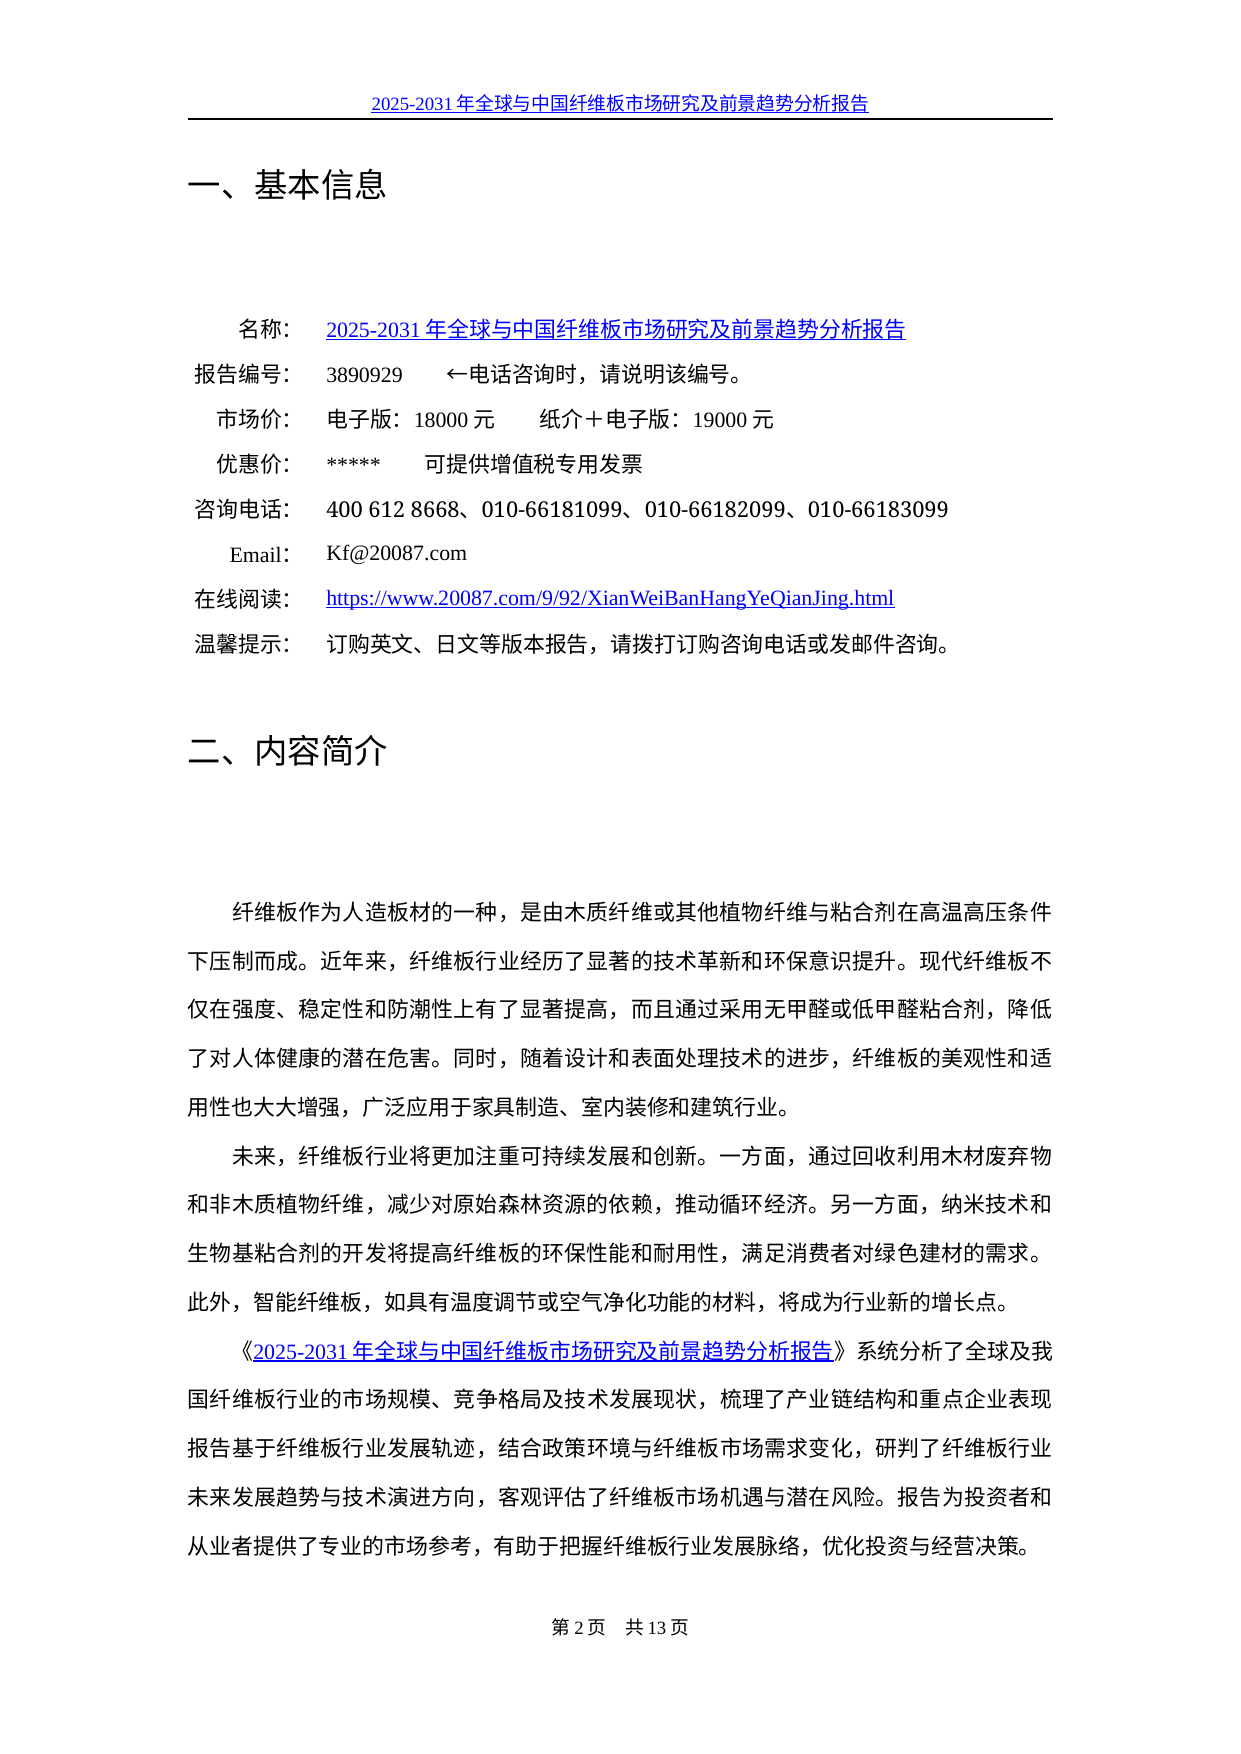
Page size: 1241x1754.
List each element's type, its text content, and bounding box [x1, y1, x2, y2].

table_cell 400 612 8668、010-66181099、010-66182099、010-66183099 [315, 492, 1073, 537]
table_cell 咨询电话： [167, 492, 315, 537]
table_cell Kf@20087.com [315, 537, 1073, 582]
table_cell 优惠价： [167, 447, 315, 492]
table_header 2025-2031年全球与中国纤维板市场研究及前景趋势分析报告 [315, 312, 1073, 357]
table_header 名称： [167, 312, 315, 357]
table_cell 市场价： [167, 402, 315, 447]
table_cell 报告编号： [167, 357, 315, 402]
table_cell 电子版：18000 元 纸介＋电子版：19000 元 [315, 402, 1073, 447]
title 一、基本信息 [187, 150, 1053, 215]
table_cell 温馨提示： [167, 627, 315, 672]
table_cell ***** 可提供增值税专用发票 [315, 447, 1073, 492]
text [187, 894, 1053, 1561]
table_cell [315, 582, 1073, 627]
table_cell 在线阅读： [167, 582, 315, 627]
table_cell 订购英文、日文等版本报告，请拨打订购咨询电话或发邮件咨询。 [315, 627, 1073, 672]
table_cell Email： [167, 537, 315, 582]
title 二、内容简介 [187, 717, 1053, 782]
table_cell 3890929 ←电话咨询时，请说明该编号。 [315, 357, 1073, 402]
